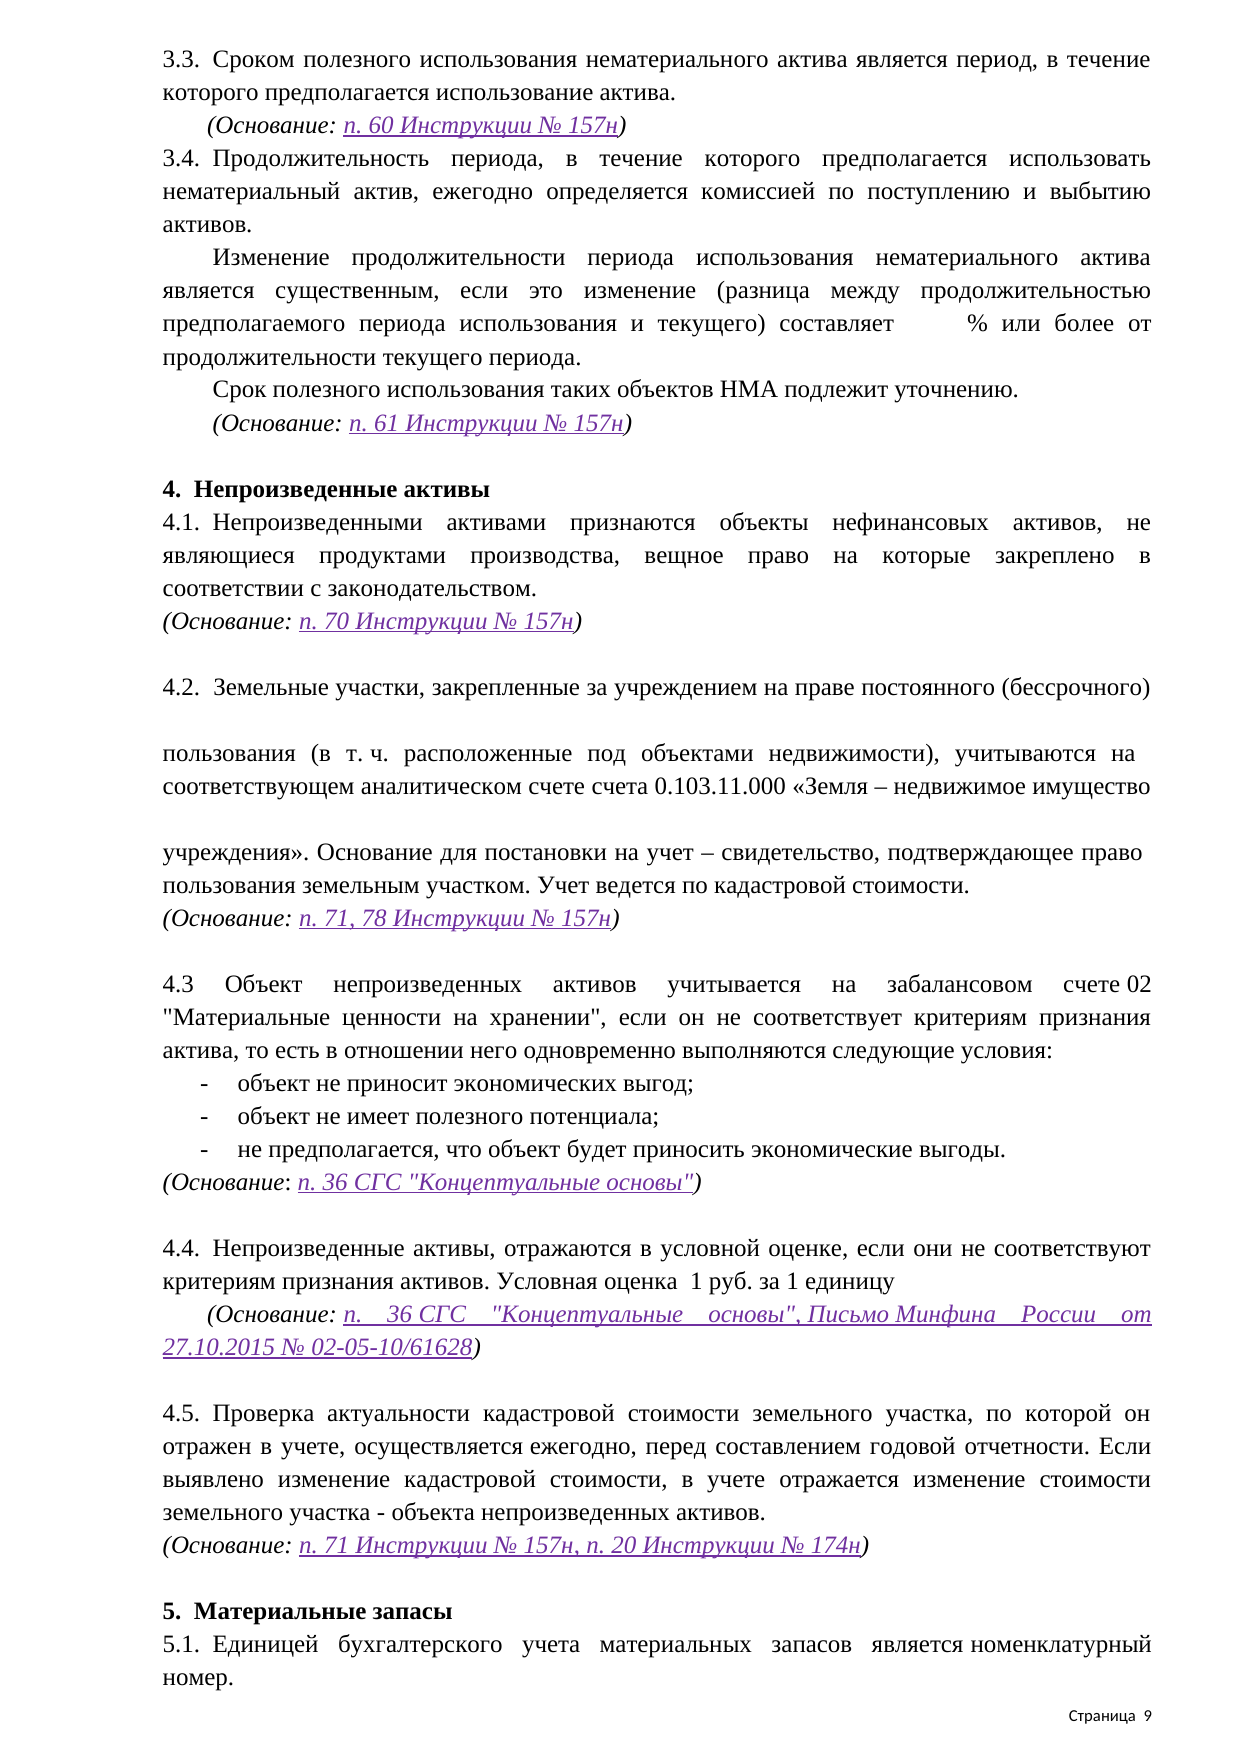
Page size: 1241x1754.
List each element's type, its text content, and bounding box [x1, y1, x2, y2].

text 4.3 Объект непроизведенных активов учитывается на забалансовом счете 02 "Материальные ценности на хранении", если он не соответствует критериям признания актива, то есть в отношении него одновременно выполняются следующие условия: [162, 969, 1152, 1064]
text (Основание: п. 71 Инструкции № 157н, п. 20 Инструкции № 174н) [162, 1530, 1152, 1559]
list не предполагается, что объект будет приносить экономические выгоды. [200, 1134, 1152, 1163]
text (Основание: п. 60 Инструкции № 157н) [162, 110, 1152, 139]
list объект не имеет полезного потенциала; [200, 1101, 1152, 1130]
text (Основание: п. 70 Инструкции № 157н) [162, 606, 1152, 634]
text (Основание: п. 36 СГС "Концептуальные основы") [162, 1167, 1152, 1196]
text (Основание: п. 71, 78 Инструкции № 157н) [162, 903, 1152, 932]
text 5. Материальные запасы [162, 1596, 1152, 1625]
list объект не приносит экономических выгод; [200, 1068, 1152, 1097]
text (Основание: п. 36 СГС "Концептуальные основы", Письмо Минфина России от 27.10.2015 № 02-05-10/61628) [162, 1299, 1152, 1361]
text Изменение продолжительности периода использования нематериального актива является существенным, если это изменение (разница между продолжительностью предполагаемого периода использования и текущего) составляет % или более от продолжительности текущего периода. [162, 242, 1152, 370]
text 4.4. Непроизведенные активы, отражаются в условной оценке, если они не соответствуют критериям признания активов. Условная оценка 1 руб. за 1 единицу [162, 1233, 1152, 1295]
text 3.4. Продолжительность периода, в течение которого предполагается использовать нематериальный актив, ежегодно определяется комиссией по поступлению и выбытию активов. [162, 143, 1152, 238]
text 4.5. Проверка актуальности кадастровой стоимости земельного участка, по которой он отражен в учете, осуществляется ежегодно, перед составлением годовой отчетности. Если выявлено изменение кадастровой стоимости, в учете отражается изменение стоимости земельного участка - объекта непроизведенных активов. [162, 1398, 1152, 1526]
text 5.1. Единицей бухгалтерского учета материальных запасов является номенклатурный номер. [162, 1629, 1152, 1691]
text 4.2. Земельные участки, закрепленные за учреждением на праве постоянного (бессрочного) пользования (в т. ч. расположенные под объектами недвижимости), учитываются на соответствующем аналитическом счете счета 0.103.11.000 «Земля – недвижимое имущество учреждения». Основание для постановки на учет – свидетельство, подтверждающее право пользования земельным участком. Учет ведется по кадастровой стоимости. [162, 672, 1152, 899]
text (Основание: п. 61 Инструкции № 157н) [162, 408, 1152, 436]
text 3.3. Сроком полезного использования нематериального актива является период, в течение которого предполагается использование актива. [162, 44, 1152, 106]
text 4.1. Непроизведенными активами признаются объекты нефинансовых активов, не являющиеся продуктами производства, вещное право на которые закреплено в соответствии с законодательством. [162, 507, 1152, 601]
text 4. Непроизведенные активы [162, 474, 1152, 502]
text Срок полезного использования таких объектов НМА подлежит уточнению. [162, 374, 1152, 403]
